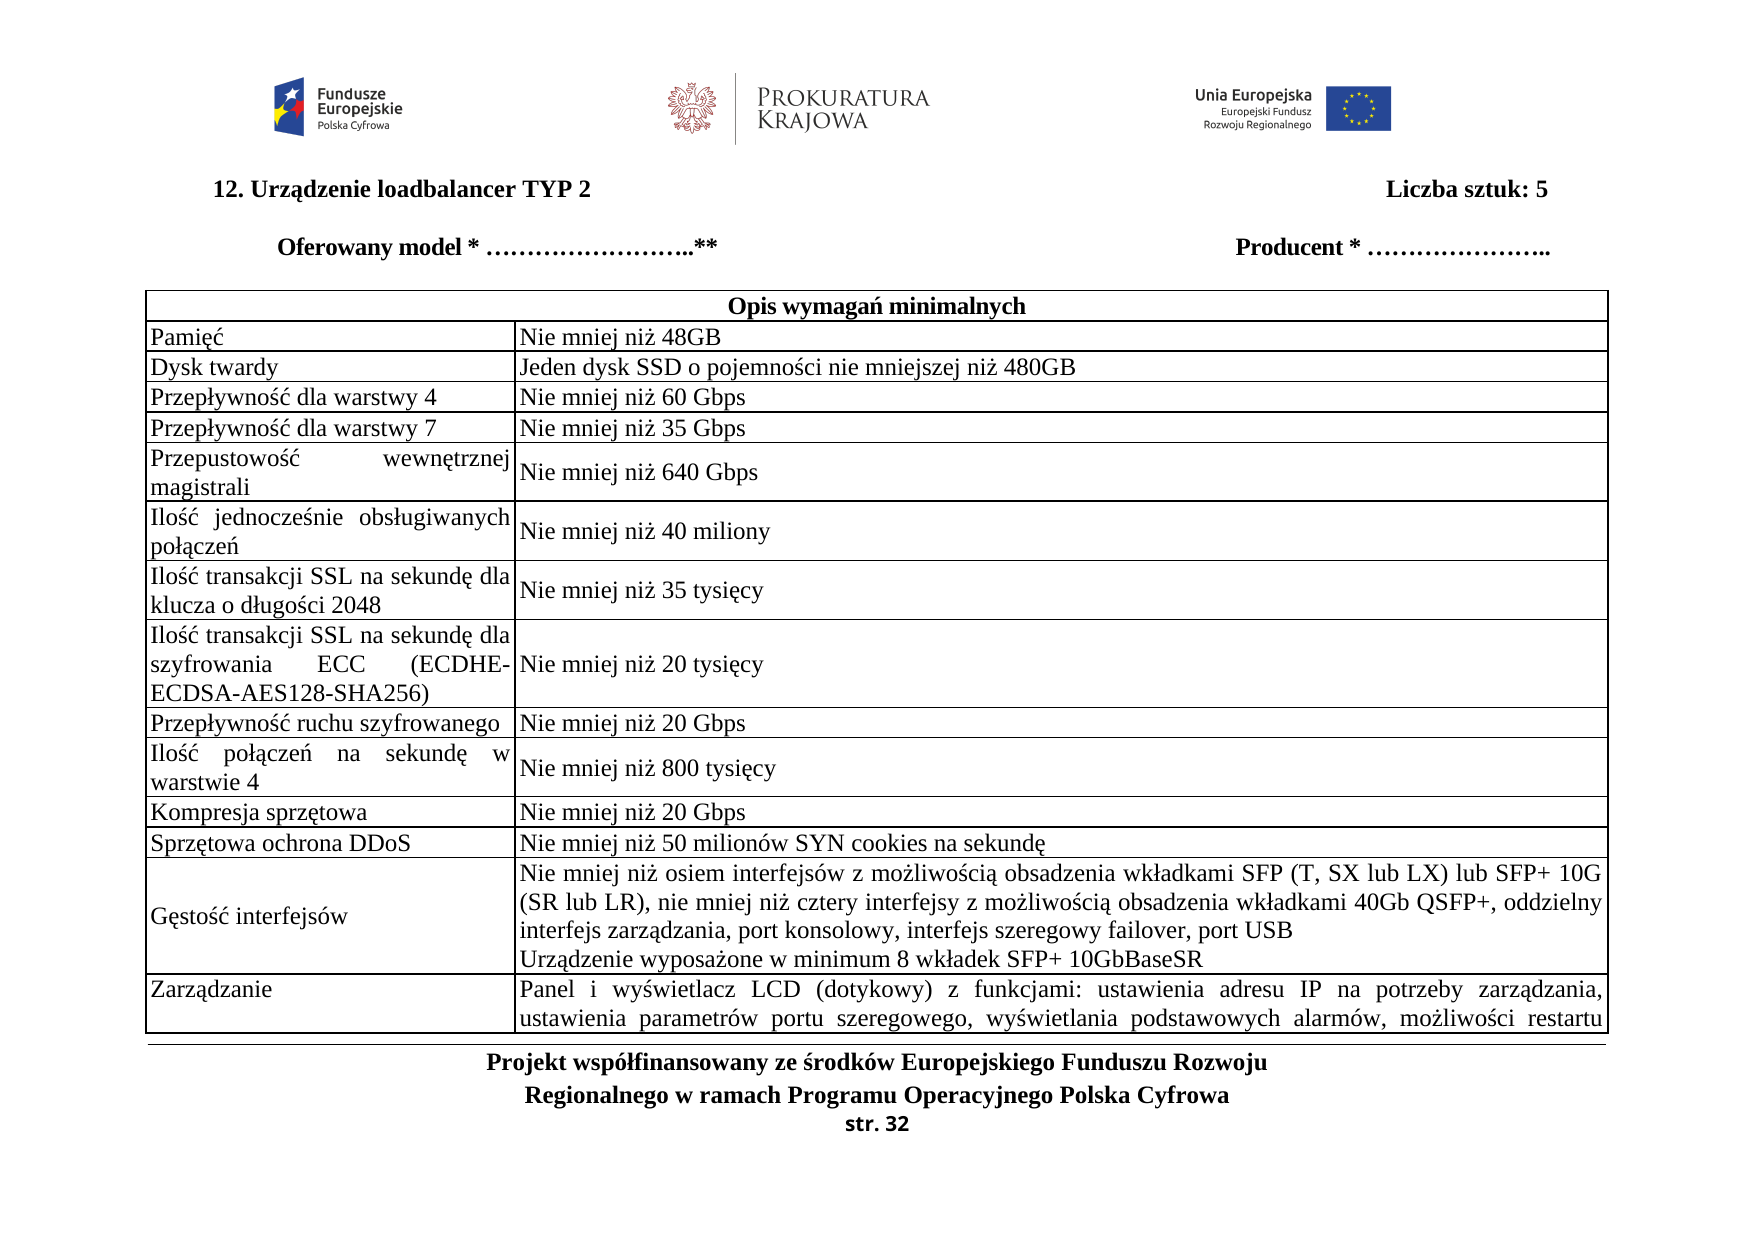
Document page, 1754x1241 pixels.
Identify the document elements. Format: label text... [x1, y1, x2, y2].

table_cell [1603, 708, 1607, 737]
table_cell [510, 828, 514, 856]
table_cell Nie mniej niż osiem interfejsów z możliwością obsadzenia wkładkami SFP (T, SX lub LX) lub SFP+ 10G (SR lub LR), nie mniej niż cztery interfejsy z możliwością obsadzenia wkładkami 40Gb QSFP+, oddzielny interfejs zarządzania, port konsolowy, interfejs szeregowy failover, port USB Urządzenie wyposażone w minimum 8 wkładek SFP+ 10GbBaseSR [516, 858, 1607, 973]
table_cell Nie mniej niż 640 Gbps [516, 443, 1607, 500]
table_cell Nie mniej niż 40 miliony [516, 502, 1607, 559]
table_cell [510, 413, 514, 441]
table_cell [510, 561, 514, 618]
table_cell Zarządzanie [147, 975, 514, 1032]
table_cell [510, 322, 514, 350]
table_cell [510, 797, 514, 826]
table_cell Nie mniej niż 20 tysięcy [516, 620, 1607, 706]
table_cell Gęstość interfejsów [147, 858, 514, 973]
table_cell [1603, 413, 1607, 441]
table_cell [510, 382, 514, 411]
table_cell Nie mniej niż 800 tysięcy [516, 738, 1607, 796]
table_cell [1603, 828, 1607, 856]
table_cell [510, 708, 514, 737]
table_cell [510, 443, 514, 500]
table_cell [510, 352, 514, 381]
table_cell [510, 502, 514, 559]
picture [274, 73, 1392, 145]
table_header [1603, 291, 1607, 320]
list Urządzenie loadbalancer TYP 2 Liczba sztuk: 5 [154, 174, 1606, 202]
table_cell Nie mniej niż 35 tysięcy [516, 561, 1607, 618]
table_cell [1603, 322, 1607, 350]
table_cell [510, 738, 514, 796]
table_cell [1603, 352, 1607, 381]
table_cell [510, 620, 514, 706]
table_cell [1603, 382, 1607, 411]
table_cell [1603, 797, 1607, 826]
text Oferowany model * ……………………..** Producent * ………………….. [148, 232, 1606, 261]
